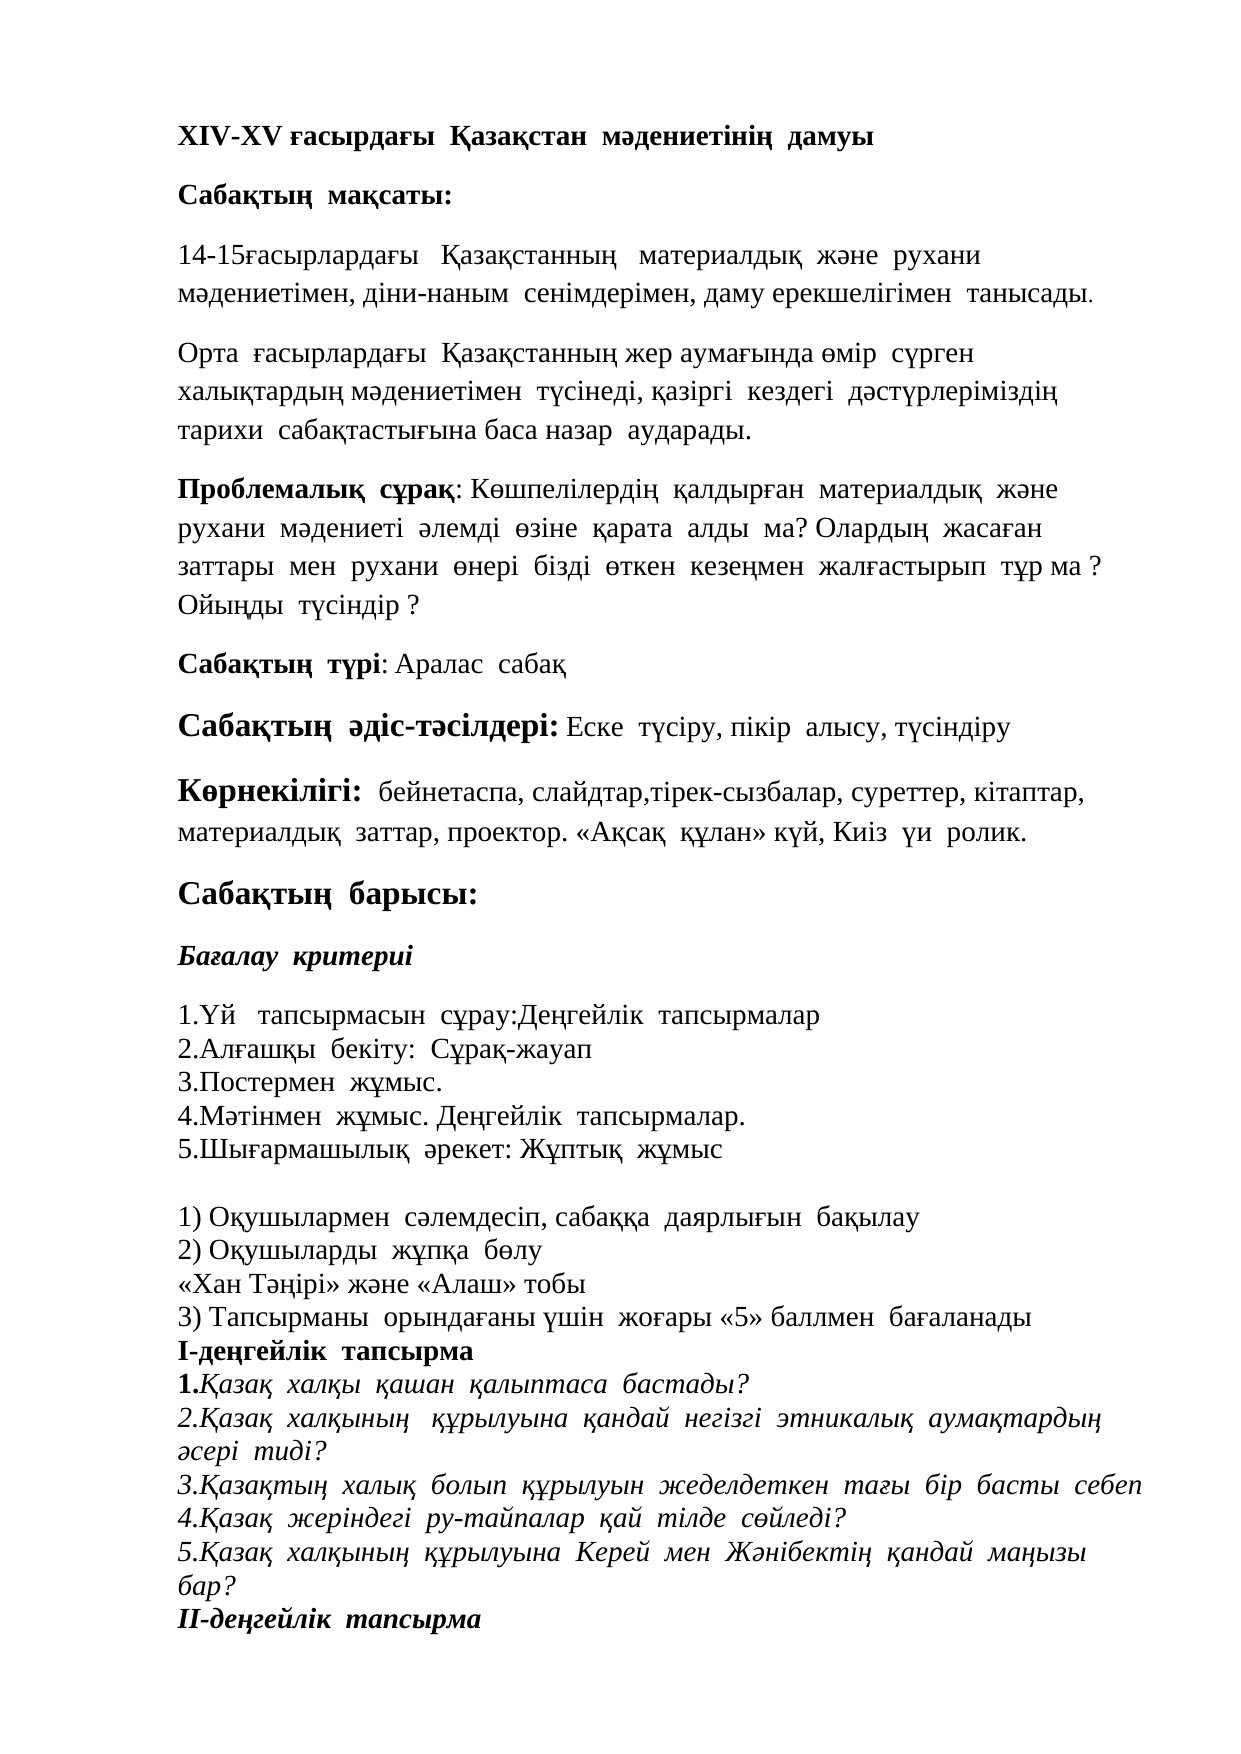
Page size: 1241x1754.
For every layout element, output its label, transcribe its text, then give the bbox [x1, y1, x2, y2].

text 2) Оқушыларды жұпқа бөлу [177, 1232, 1152, 1266]
text Сабақтың барысы: [177, 873, 1152, 912]
text 5.Қазақ халқының құрылуына Керей мен Жәнібектің қандай маңызы бар? [177, 1534, 1152, 1601]
text Бағалау критериі [177, 938, 1152, 972]
text 4.Мәтінмен жұмыс. Деңгейлік тапсырмалар. [177, 1098, 1152, 1132]
text Сабақтың мақсаты: [177, 177, 1152, 211]
text Проблемалық сұрақ: Көшпелілердің қалдырған материалдық және рухани мәдениеті әлемді өзіне қарата алды ма? Олардың жасаған заттары мен рухани өнері бізді өткен кезеңмен жалғастырып тұр ма ? Ойыңды түсіндір ? [177, 471, 1152, 620]
text XIV-XV ғасырдағы Қазақстан мәдениетінің дамуы [177, 118, 1152, 152]
text 1) Оқушылармен сәлемдесіп, сабаққа даярлығын бақылау [177, 1199, 1152, 1232]
text 3.Қазақтың халық болып құрылуын жеделдеткен тағы бір басты себеп [177, 1467, 1152, 1501]
text Сабақтың әдіс-тәсілдері: Еске түсіру, пікір алысу, түсіндіру [177, 706, 1152, 744]
text 1.Үй тапсырмасын сұрау:Деңгейлік тапсырмалар [177, 997, 1152, 1031]
text ІІ-деңгейлік тапсырма [177, 1601, 1152, 1635]
text «Хан Тәңірі» және «Алаш» тобы [177, 1266, 1152, 1299]
text 3.Постермен жұмыс. [177, 1064, 1152, 1098]
text І-деңгейлік тапсырма [177, 1333, 1152, 1366]
text 14-15ғасырлардағы Қазақстанның материалдық және рухани мәдениетімен, діни-наным сенімдерімен, даму ерекшелігімен танысады. [177, 237, 1152, 309]
text Орта ғасырлардағы Қазақстанның жер аумағында өмір сүрген халықтардың мәдениетімен түсінеді, қазіргі кездегі дәстүрлеріміздің тарихи сабақтастығына баса назар аударады. [177, 335, 1152, 445]
text Көрнекілігі: бейнетаспа, слайдтар,тірек-сызбалар, суреттер, кітаптар, материалдық заттар, проектор. «Ақсақ құлан» күй, Киіз үи ролик. [177, 771, 1152, 847]
text 2.Алғашқы бекіту: Сұрақ-жауап [177, 1031, 1152, 1064]
text 3) Тапсырманы орындағаны үшін жоғары «5» баллмен бағаланады [177, 1299, 1152, 1333]
text Сабақтың түрі: Аралас сабақ [177, 646, 1152, 680]
text 2.Қазақ халқының құрылуына қандай негізгі этникалық аумақтардың әсері тиді? [177, 1400, 1152, 1467]
text 1.Қазақ халқы қашан қалыптаса бастады? [177, 1366, 1152, 1400]
text 5.Шығармашылық әрекет: Жұптық жұмыс [177, 1132, 1152, 1165]
text 4.Қазақ жеріндегі ру-тайпалар қай тілде сөйледі? [177, 1501, 1152, 1534]
